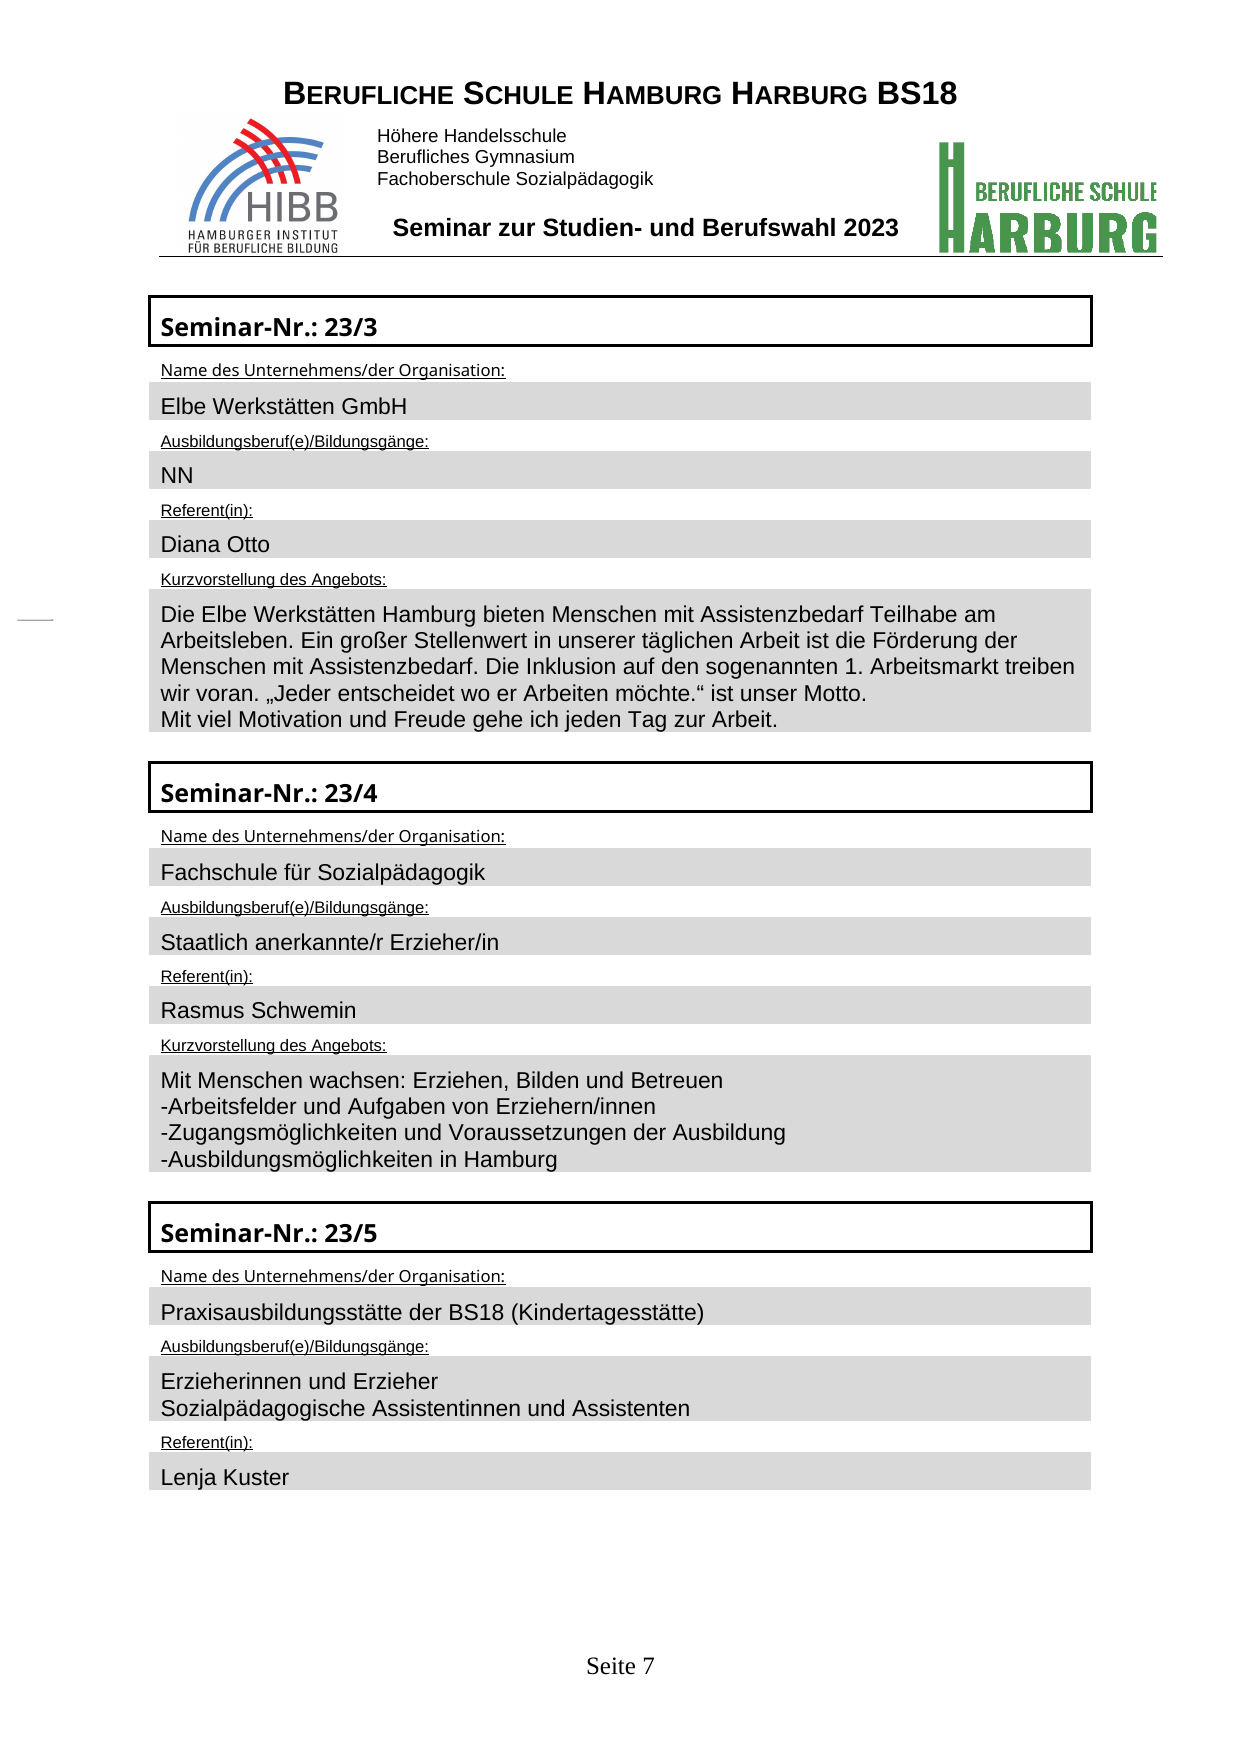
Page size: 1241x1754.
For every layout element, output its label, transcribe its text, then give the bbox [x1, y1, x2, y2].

table_cell Ausbildungsberuf(e)/Bildungsgänge: [149, 886, 1091, 917]
table_cell Name des Unternehmens/der Organisation: [149, 1253, 1091, 1287]
table_cell Staatlich anerkannte/r Erzieher/in [149, 917, 1091, 955]
table_header Seminar-Nr.: 23/5 [151, 1204, 1090, 1250]
table_header Seminar-Nr.: 23/3 [151, 298, 1090, 344]
table_header Seminar-Nr.: 23/4 [151, 764, 1090, 810]
table_cell Referent(in): [149, 1421, 1091, 1452]
table_cell Name des Unternehmens/der Organisation: [149, 347, 1091, 382]
table_cell Referent(in): [149, 955, 1091, 986]
table_cell Mit Menschen wachsen: Erziehen, Bilden und Betreuen -Arbeitsfelder und Aufgaben von Erziehern/innen -Zugangsmöglichkeiten und Voraussetzungen der Ausbildung -Ausbildungsmöglichkeiten in Hamburg [149, 1055, 1091, 1172]
table_cell Kurzvorstellung des Angebots: [149, 1024, 1091, 1055]
picture [177, 111, 347, 256]
table_cell Referent(in): [149, 489, 1091, 520]
table_cell Fachschule für Sozialpädagogik [149, 848, 1091, 886]
table_cell Diana Otto [149, 520, 1091, 558]
table_cell Ausbildungsberuf(e)/Bildungsgänge: [149, 1325, 1091, 1356]
table_cell Kurzvorstellung des Angebots: [149, 558, 1091, 589]
table_cell NN [149, 451, 1091, 489]
table_cell Ausbildungsberuf(e)/Bildungsgänge: [149, 420, 1091, 451]
picture [937, 142, 1157, 252]
table_cell Praxisausbildungsstätte der BS18 (Kindertagesstätte) [149, 1287, 1091, 1325]
table_cell Die Elbe Werkstätten Hamburg bieten Menschen mit Assistenzbedarf Teilhabe am Arbeitsleben. Ein großer Stellenwert in unserer täglichen Arbeit ist die Förderung der Menschen mit Assistenzbedarf. Die Inklusion auf den sogenannten 1. Arbeitsmarkt treiben wir voran. „Jeder entscheidet wo er Arbeiten möchte.“ ist unser Motto. Mit viel Motivation und Freude gehe ich jeden Tag zur Arbeit. [149, 589, 1091, 732]
table_cell Elbe Werkstätten GmbH [149, 382, 1091, 420]
table_cell Name des Unternehmens/der Organisation: [149, 813, 1091, 848]
table_cell Erzieherinnen und Erzieher Sozialpädagogische Assistentinnen und Assistenten [149, 1356, 1091, 1421]
table_cell Lenja Kuster [149, 1452, 1091, 1490]
table_cell Rasmus Schwemin [149, 986, 1091, 1024]
